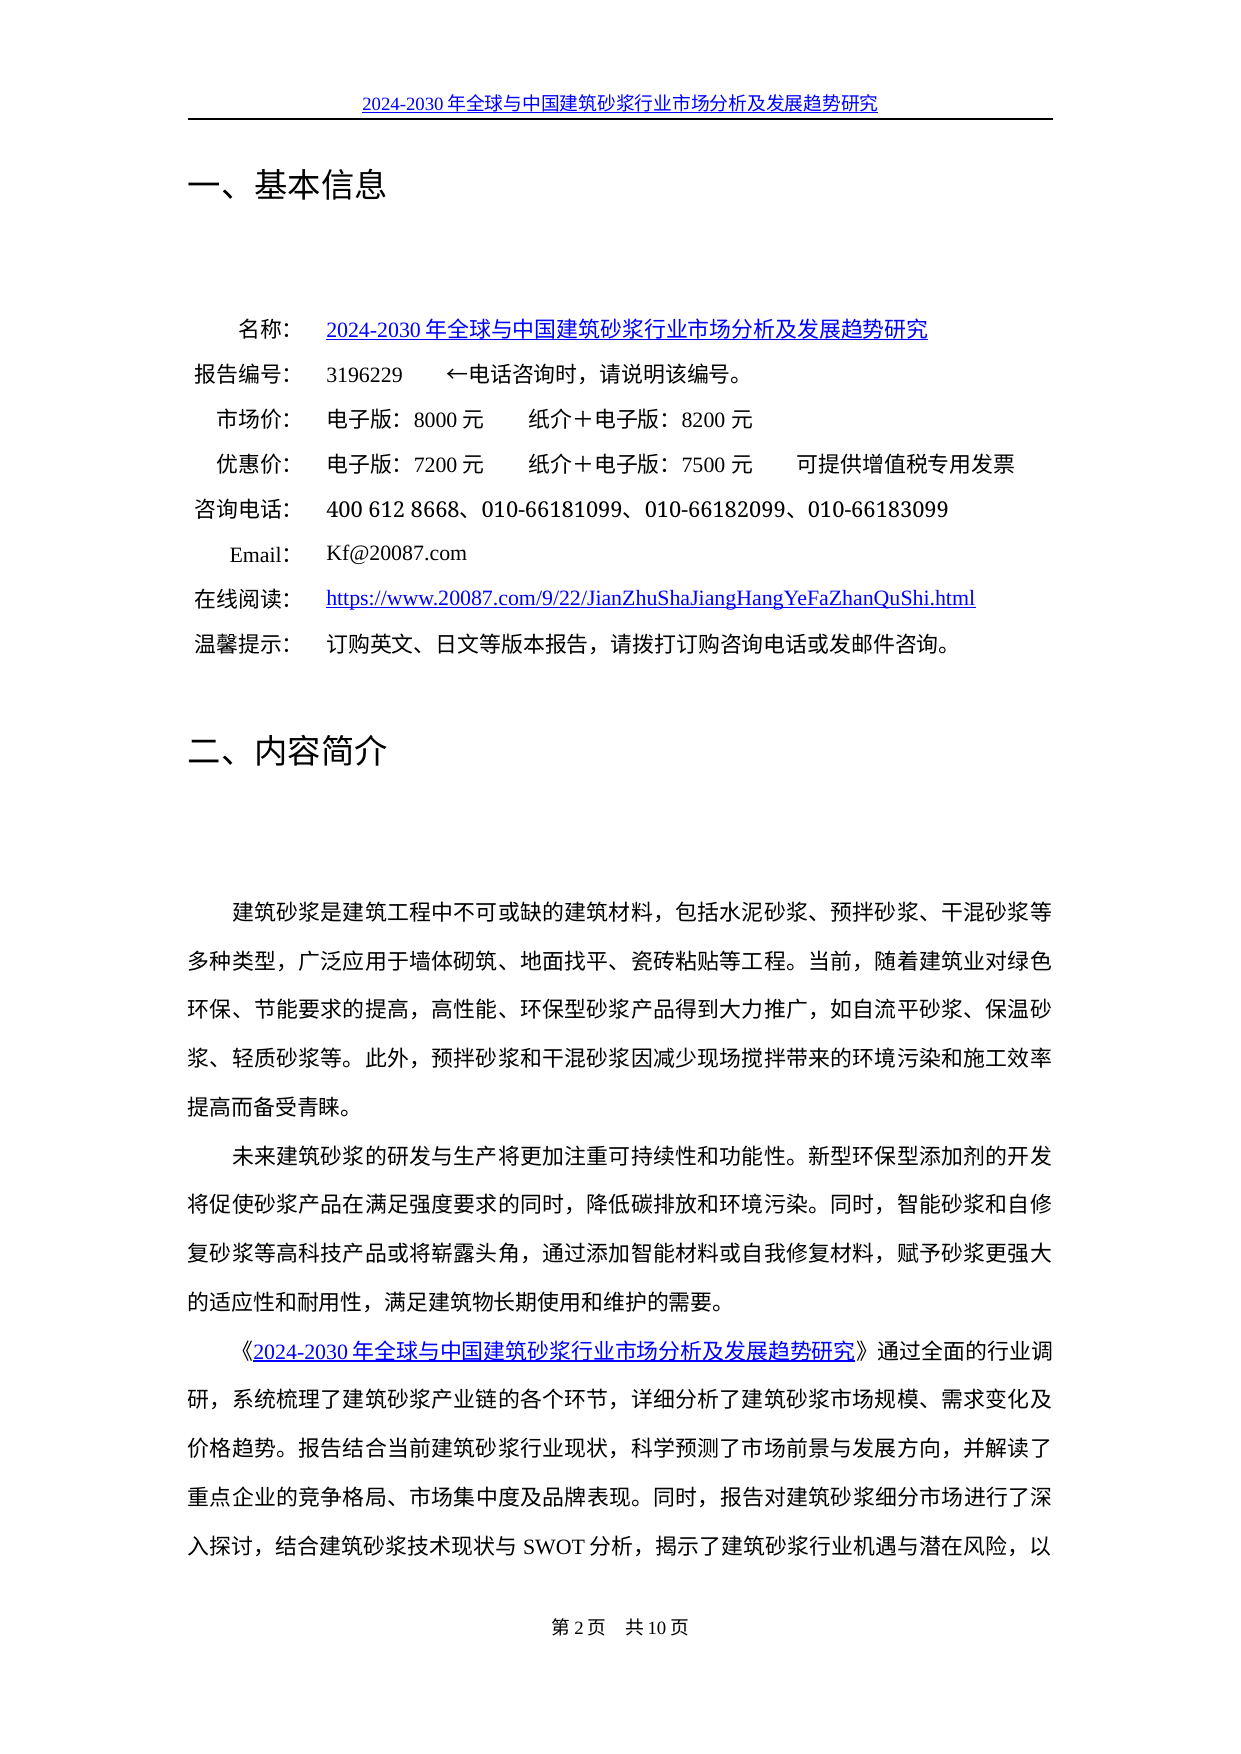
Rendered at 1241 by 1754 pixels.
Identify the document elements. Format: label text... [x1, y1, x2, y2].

table_cell [315, 582, 1073, 627]
table_cell 电子版：8000 元 纸介＋电子版：8200 元 [315, 402, 1073, 447]
table_cell 市场价： [167, 402, 315, 447]
table_cell 3196229 ←电话咨询时，请说明该编号。 [315, 357, 1073, 402]
table_cell 优惠价： [167, 447, 315, 492]
title 一、基本信息 [187, 150, 1053, 215]
table_header 名称： [167, 312, 315, 357]
table_header 2024-2030年全球与中国建筑砂浆行业市场分析及发展趋势研究 [315, 312, 1073, 357]
table_cell 电子版：7200 元 纸介＋电子版：7500 元 可提供增值税专用发票 [315, 447, 1073, 492]
title 二、内容简介 [187, 717, 1053, 782]
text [187, 894, 1053, 1561]
table_cell Email： [167, 537, 315, 582]
table_cell 订购英文、日文等版本报告，请拨打订购咨询电话或发邮件咨询。 [315, 627, 1073, 672]
table_cell Kf@20087.com [315, 537, 1073, 582]
table_cell 报告编号： [167, 357, 315, 402]
table_cell 温馨提示： [167, 627, 315, 672]
table_cell 400 612 8668、010-66181099、010-66182099、010-66183099 [315, 492, 1073, 537]
table_cell 在线阅读： [167, 582, 315, 627]
table_cell 咨询电话： [167, 492, 315, 537]
